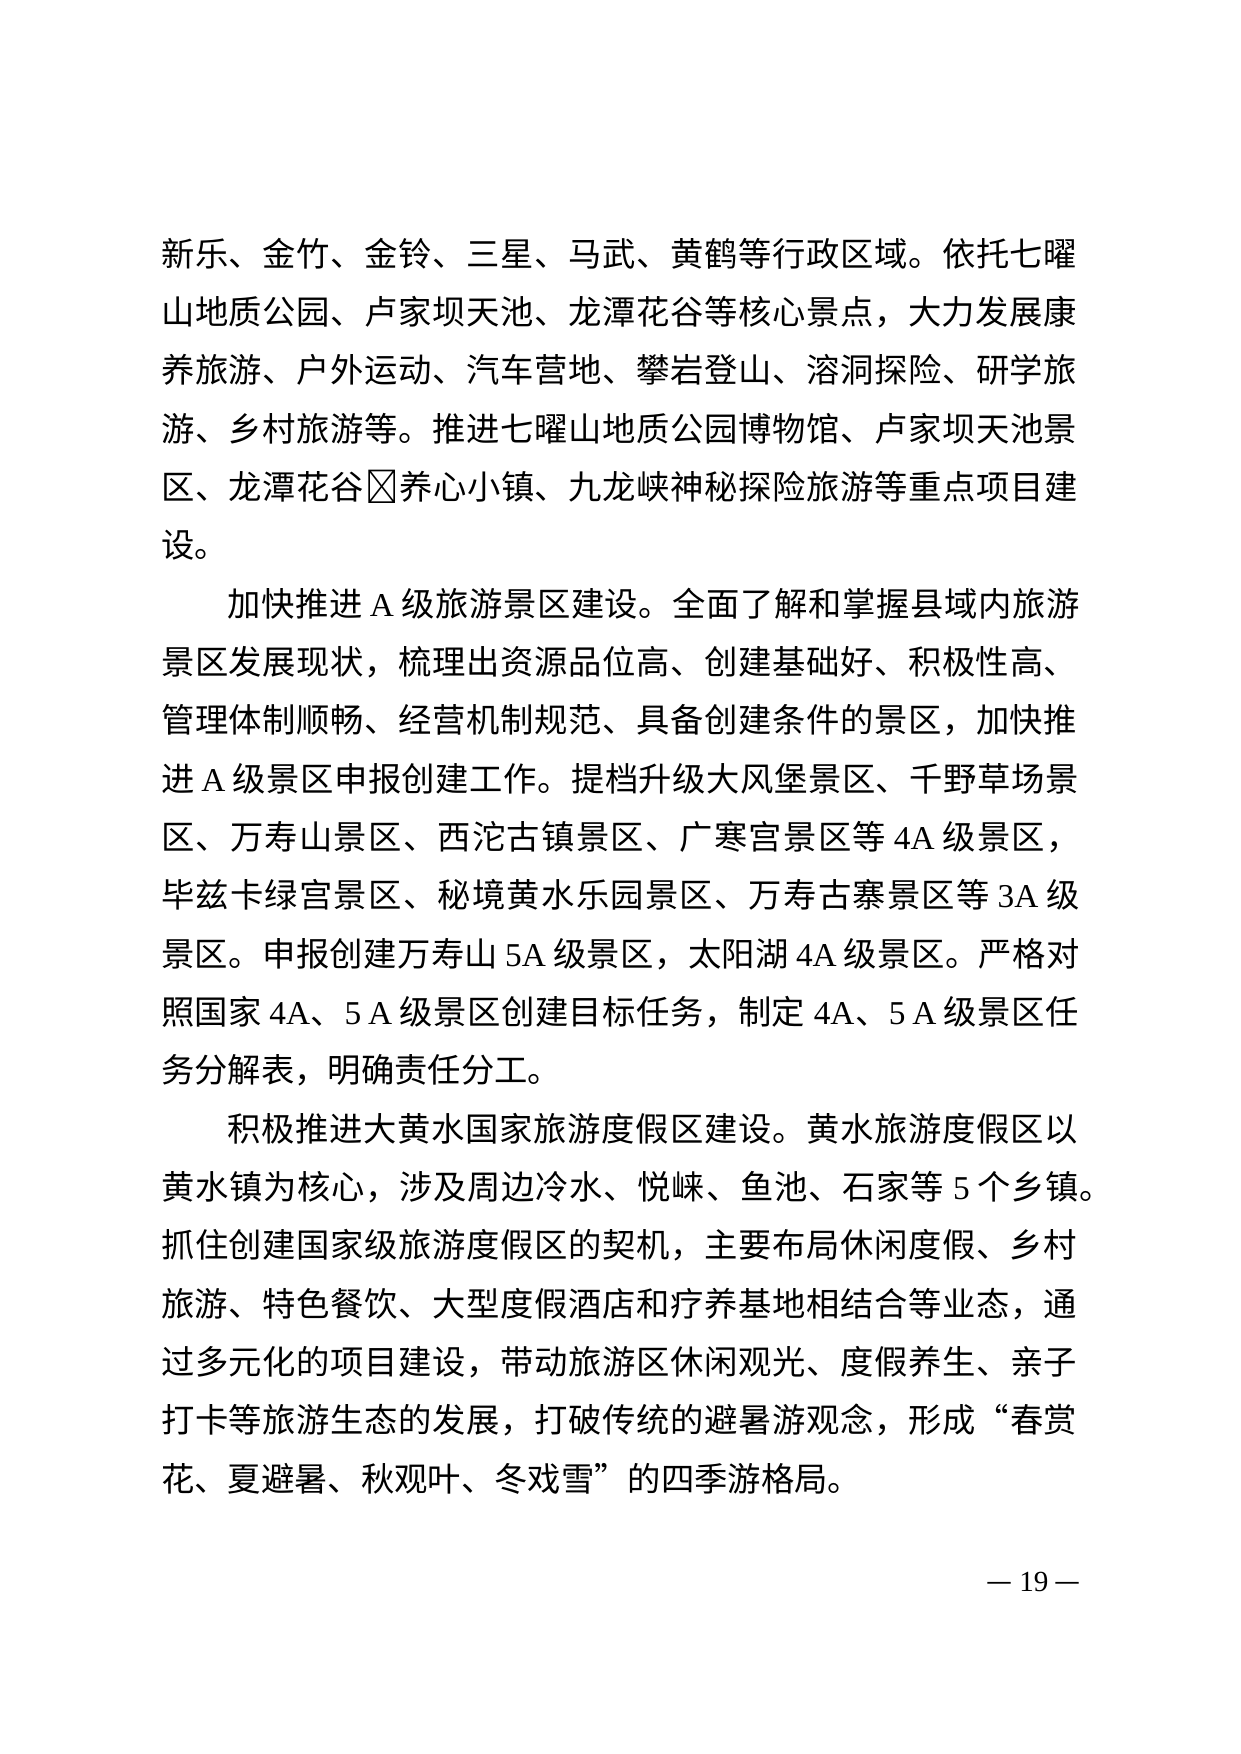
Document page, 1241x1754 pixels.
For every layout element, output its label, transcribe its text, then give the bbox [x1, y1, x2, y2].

text 积极推进大黄水国家旅游度假区建设。黄水旅游度假区以黄水镇为核心，涉及周边冷水、悦崃、鱼池、石家等5个乡镇。抓住创建国家级旅游度假区的契机，主要布局休闲度假、乡村旅游、特色餐饮、大型度假酒店和疗养基地相结合等业态，通过多元化的项目建设，带动旅游区休闲观光、度假养生、亲子打卡等旅游生态的发展，打破传统的避暑游观念，形成“春赏花、夏避暑、秋观叶、冬戏雪”的四季游格局。 [161, 1094, 1079, 1503]
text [161, 219, 1079, 569]
text 加快推进A级旅游景区建设。全面了解和掌握县域内旅游景区发展现状，梳理出资源品位高、创建基础好、积极性高、管理体制顺畅、经营机制规范、具备创建条件的景区，加快推进A级景区申报创建工作。提档升级大风堡景区、千野草场景区、万寿山景区、西沱古镇景区、广寒宫景区等4A级景区，毕兹卡绿宫景区、秘境黄水乐园景区、万寿古寨景区等3A级景区。申报创建万寿山5A级景区，太阳湖4A级景区。严格对照国家4A、5 A级景区创建目标任务，制定4A、5 A级景区任务分解表，明确责任分工。 [161, 569, 1079, 1094]
